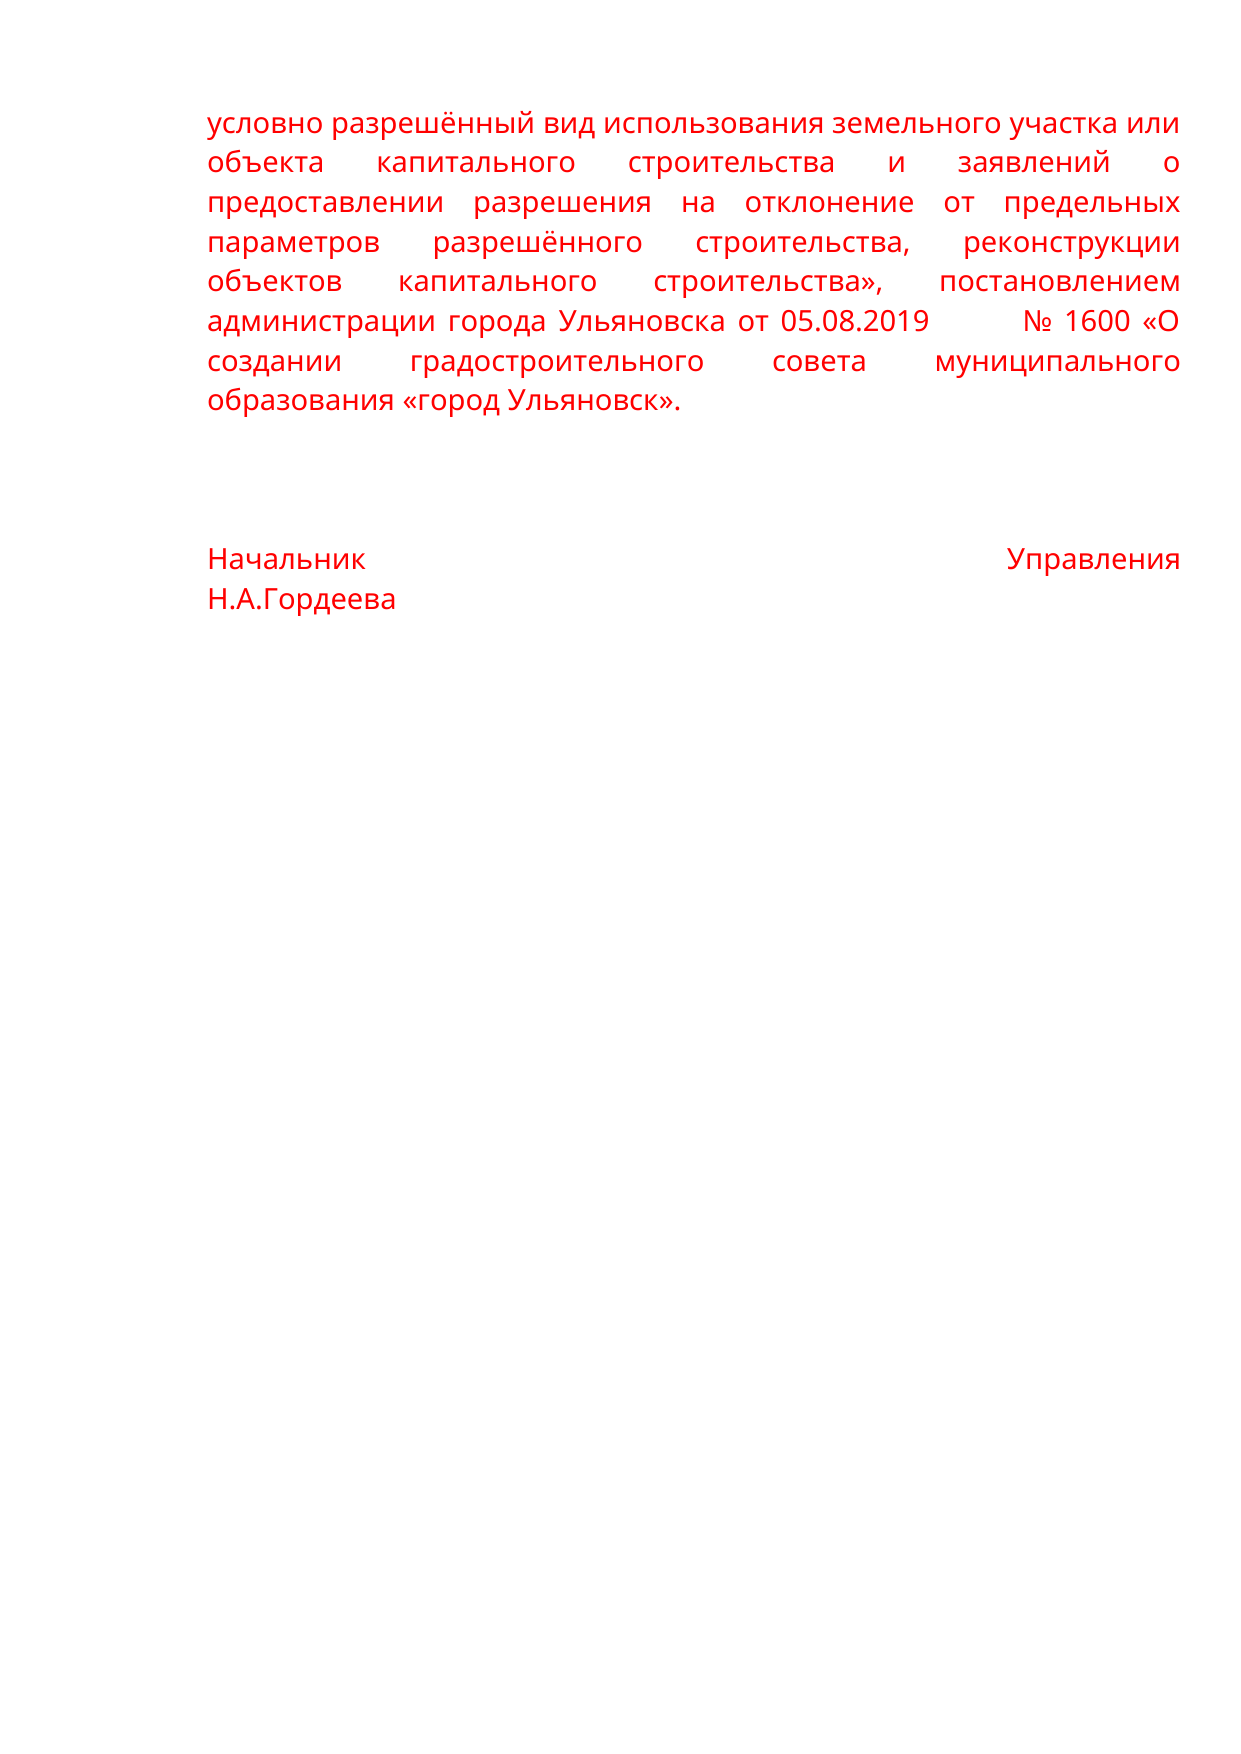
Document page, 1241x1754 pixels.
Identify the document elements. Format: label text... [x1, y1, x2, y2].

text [207, 102, 1181, 419]
text Начальник Управления Н.А.Гордеева [207, 538, 1181, 618]
